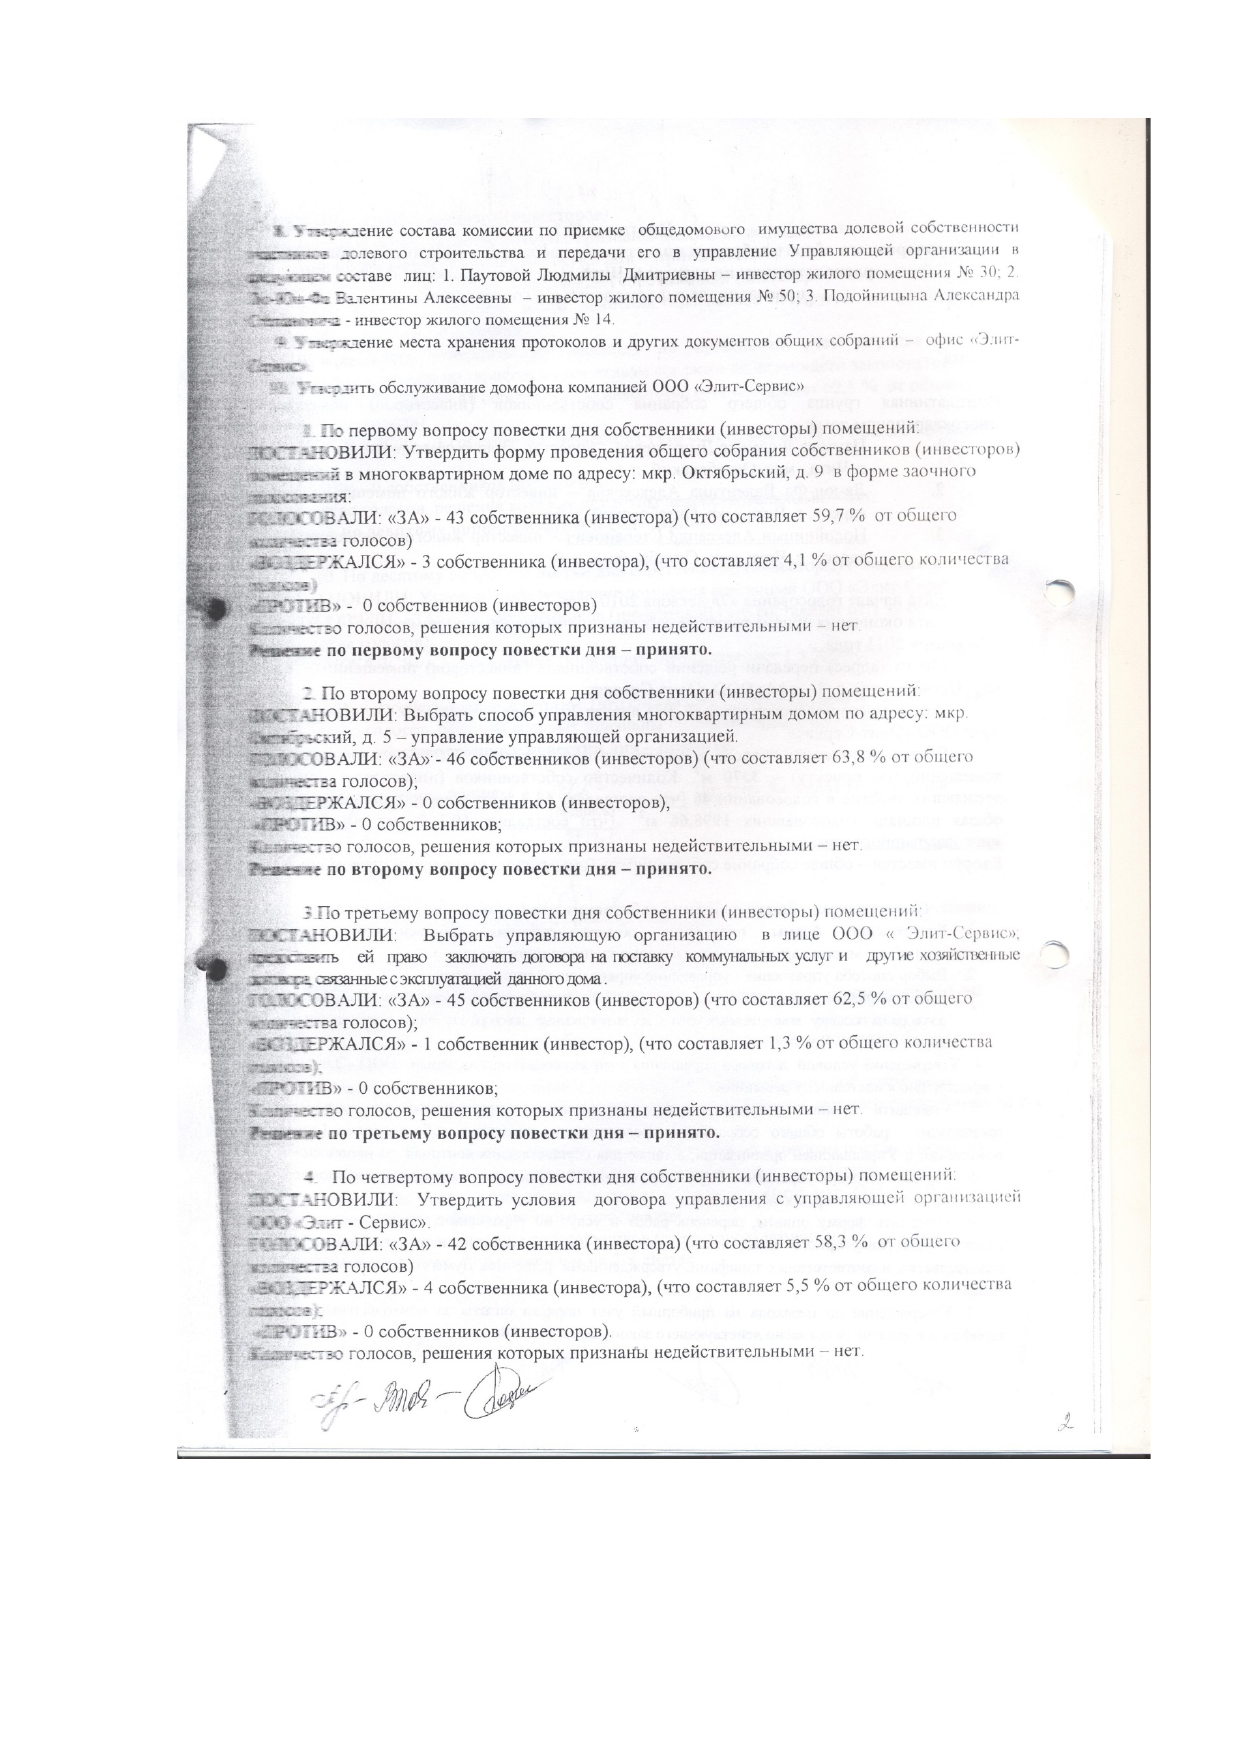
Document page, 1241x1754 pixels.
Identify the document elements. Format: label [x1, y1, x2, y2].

picture [177, 118, 1151, 1459]
